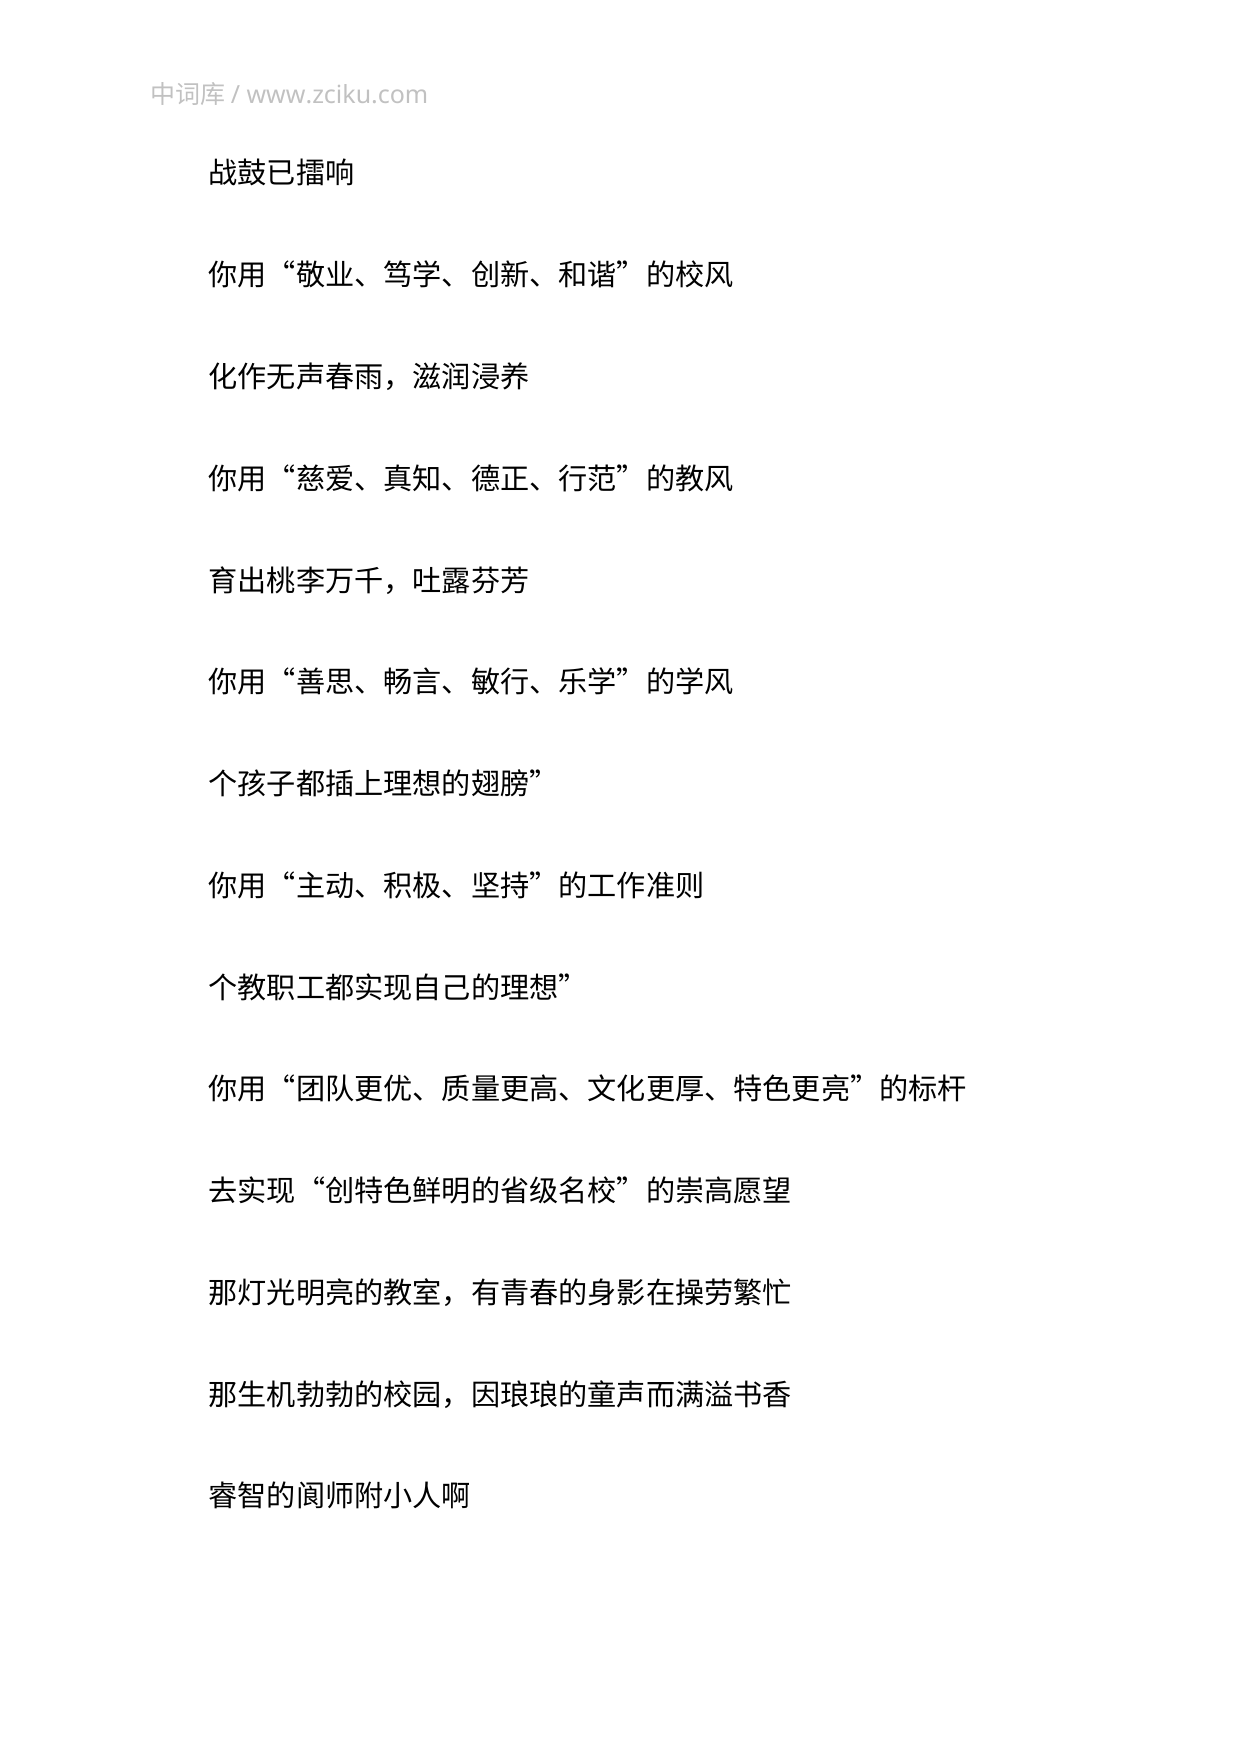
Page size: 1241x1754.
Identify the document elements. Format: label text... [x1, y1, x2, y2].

text 那生机勃勃的校园，因琅琅的童声而满溢书香 [150, 1371, 1090, 1413]
text 你用“敬业、笃学、创新、和谐”的校风 [150, 252, 1090, 294]
text 那灯光明亮的教室，有青春的身影在操劳繁忙 [150, 1269, 1090, 1312]
text 睿智的阆师附小人啊 [150, 1473, 1090, 1515]
text 你用“善思、畅言、敏行、乐学”的学风 [150, 659, 1090, 701]
text 你用“团队更优、质量更高、文化更厚、特色更亮”的标杆 [150, 1066, 1090, 1108]
text 育出桃李万千，吐露芬芳 [150, 557, 1090, 599]
text 个孩子都插上理想的翅膀” [150, 761, 1090, 803]
text 个教职工都实现自己的理想” [150, 964, 1090, 1006]
text 战鼓已擂响 [150, 150, 1090, 192]
text 你用“慈爱、真知、德正、行范”的教风 [150, 455, 1090, 498]
text 去实现“创特色鲜明的省级名校”的崇高愿望 [150, 1168, 1090, 1210]
text 化作无声春雨，滋润浸养 [150, 353, 1090, 396]
text 你用“主动、积极、坚持”的工作准则 [150, 862, 1090, 905]
